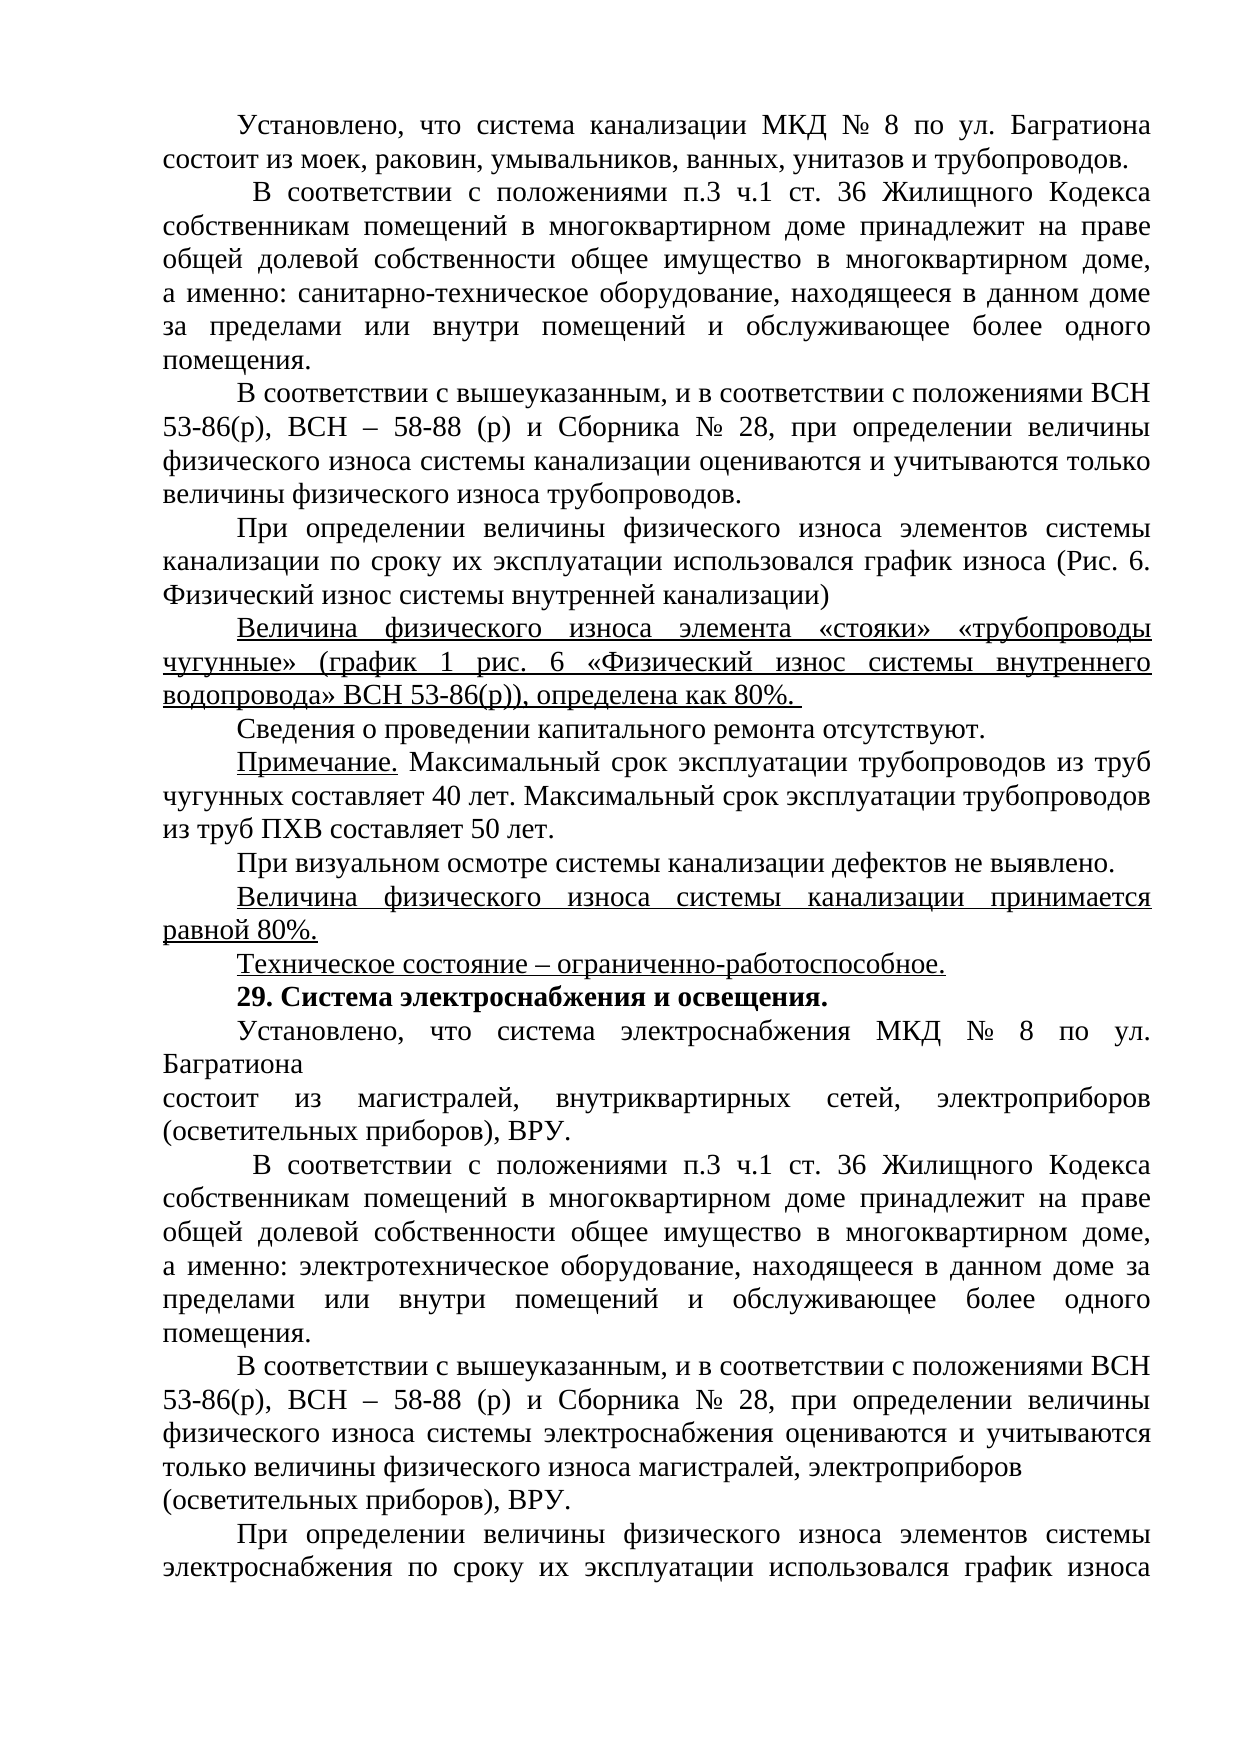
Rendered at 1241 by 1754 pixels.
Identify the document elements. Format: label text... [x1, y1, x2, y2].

text Техническое состояние – ограниченно-работоспособное. [162, 946, 1152, 979]
text 29. Система электроснабжения и освещения. [162, 979, 1152, 1013]
text Установлено, что система электроснабжения МКД № 8 по ул. Багратиона [162, 1013, 1152, 1080]
text В соответствии с вышеуказанным, и в соответствии с положениями ВСН 53-86(р), ВСН – 58-88 (р) и Сборника № 28, при определении величины физического износа системы канализации оцениваются и учитываются только величины физического износа трубопроводов. [162, 376, 1152, 510]
text Установлено, что система канализации МКД № 8 по ул. Багратиона состоит из моек, раковин, умывальников, ванных, унитазов и трубопроводов. [162, 107, 1152, 174]
text состоит из магистралей, внутриквартирных сетей, электроприборов (осветительных приборов), ВРУ. [162, 1080, 1152, 1147]
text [162, 1516, 1152, 1583]
text Величина физического износа элемента «стояки» «трубопроводы чугунные» (график 1 рис. 6 «Физический износ системы внутреннего водопровода» ВСН 53-86(р)), определена как 80%. [162, 674, 1152, 711]
text (осветительных приборов), ВРУ. [162, 1482, 1152, 1516]
text В соответствии с вышеуказанным, и в соответствии с положениями ВСН 53-86(р), ВСН – 58-88 (р) и Сборника № 28, при определении величины физического износа системы электроснабжения оцениваются и учитываются только величины физического износа магистралей, электроприборов [162, 1348, 1152, 1482]
text Величина физического износа системы канализации принимается равной 80%. [162, 879, 1152, 946]
text При определении величины физического износа элементов системы канализации по сроку их эксплуатации использовался график износа (Рис. 6. Физический износ системы внутренней канализации) [162, 510, 1152, 610]
text В соответствии с положениями п.3 ч.1 ст. 36 Жилищного Кодекса собственникам помещений в многоквартирном доме принадлежит на праве общей долевой собственности общее имущество в многоквартирном доме, а именно: электротехническое оборудование, находящееся в данном доме за пределами или внутри помещений и обслуживающее более одного помещения. [162, 1147, 1152, 1348]
text Примечание. Максимальный срок эксплуатации трубопроводов из труб чугунных составляет 40 лет. Максимальный срок эксплуатации трубопроводов из труб ПХВ составляет 50 лет. [162, 744, 1152, 845]
text В соответствии с положениями п.3 ч.1 ст. 36 Жилищного Кодекса собственникам помещений в многоквартирном доме принадлежит на праве общей долевой собственности общее имущество в многоквартирном доме, а именно: санитарно-техническое оборудование, находящееся в данном доме за пределами или внутри помещений и обслуживающее более одного помещения. [162, 174, 1152, 376]
text При визуальном осмотре системы канализации дефектов не выявлено. [162, 845, 1152, 879]
text Величина физического износа элемента «стояки» «трубопроводы чугунные» (график 1 рис. 6 «Физический износ системы внутреннего водопровода» ВСН 53-86(р)), определена как 80%. [162, 610, 1152, 673]
text Сведения о проведении капитального ремонта отсутствуют. [162, 711, 1152, 744]
